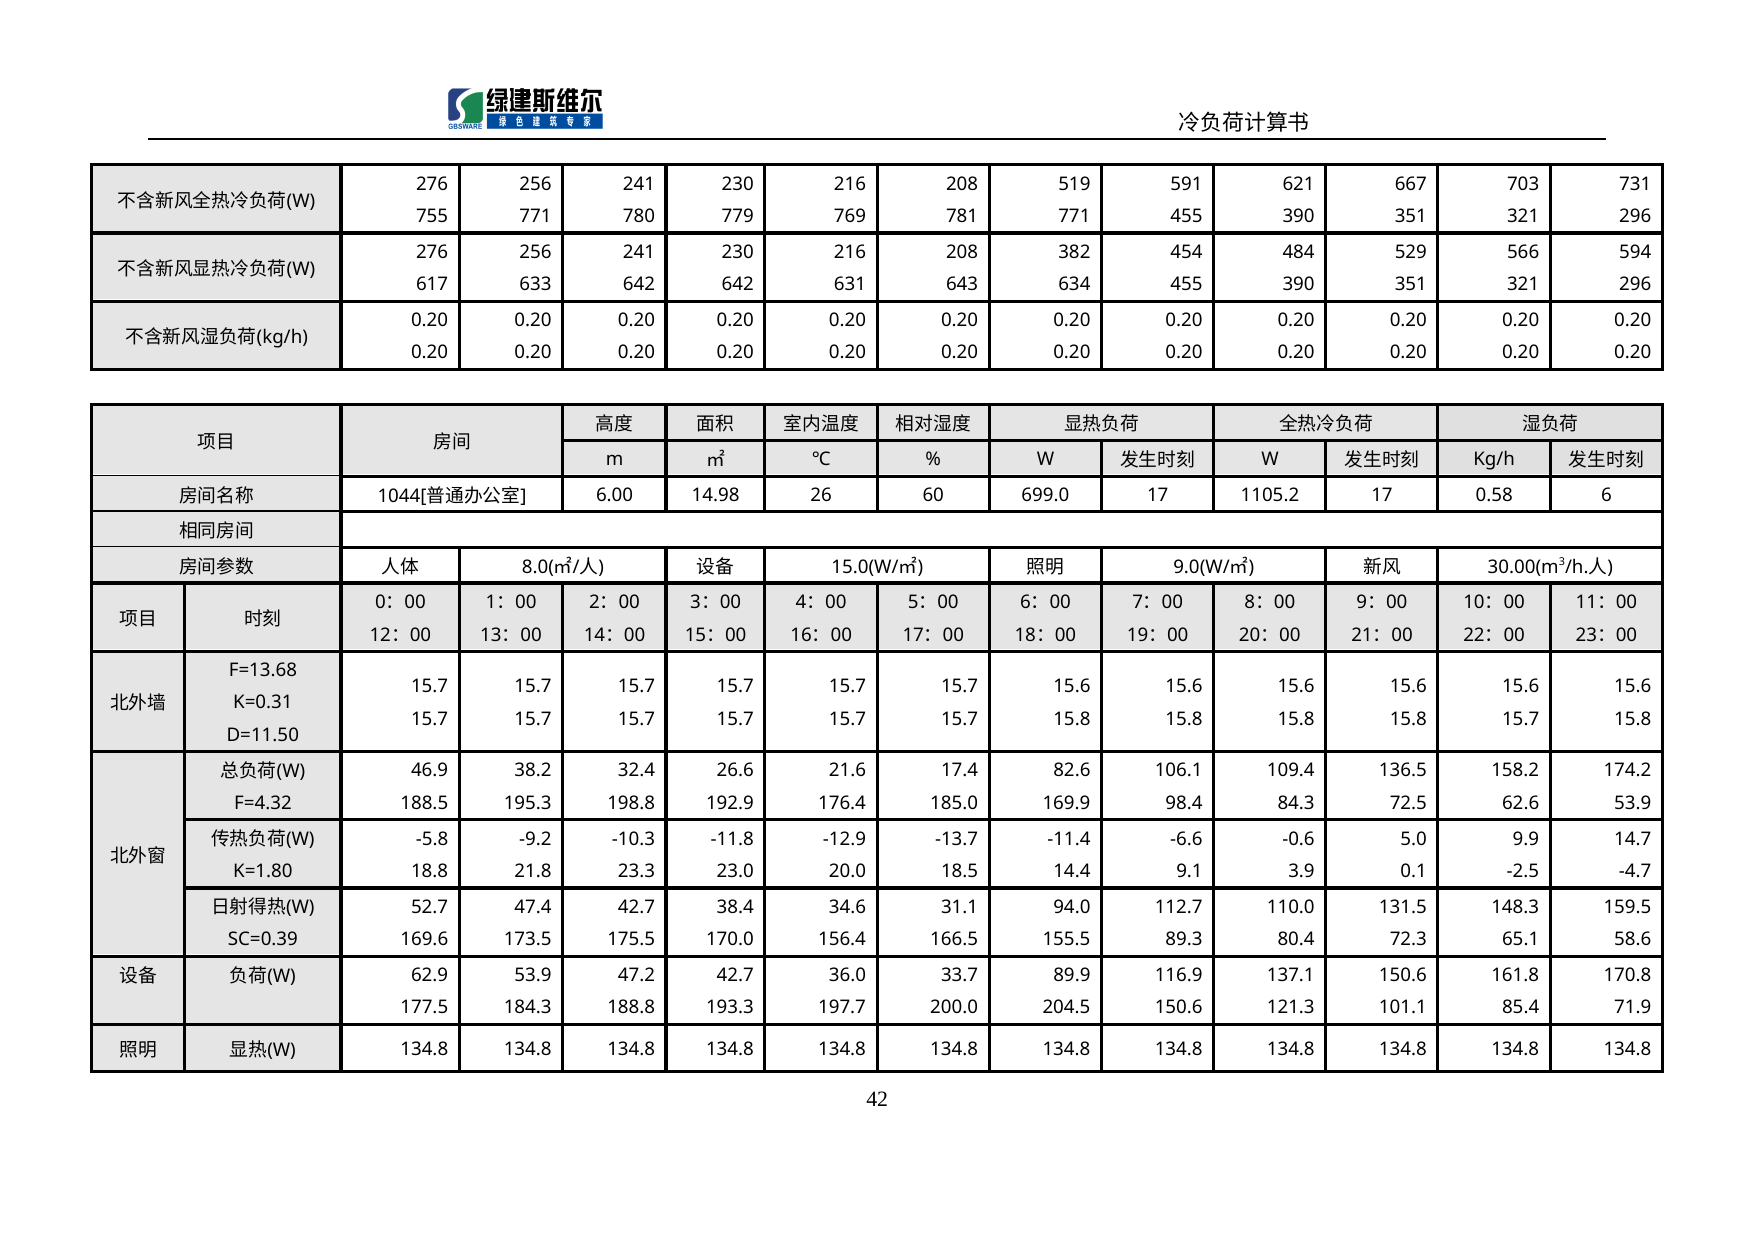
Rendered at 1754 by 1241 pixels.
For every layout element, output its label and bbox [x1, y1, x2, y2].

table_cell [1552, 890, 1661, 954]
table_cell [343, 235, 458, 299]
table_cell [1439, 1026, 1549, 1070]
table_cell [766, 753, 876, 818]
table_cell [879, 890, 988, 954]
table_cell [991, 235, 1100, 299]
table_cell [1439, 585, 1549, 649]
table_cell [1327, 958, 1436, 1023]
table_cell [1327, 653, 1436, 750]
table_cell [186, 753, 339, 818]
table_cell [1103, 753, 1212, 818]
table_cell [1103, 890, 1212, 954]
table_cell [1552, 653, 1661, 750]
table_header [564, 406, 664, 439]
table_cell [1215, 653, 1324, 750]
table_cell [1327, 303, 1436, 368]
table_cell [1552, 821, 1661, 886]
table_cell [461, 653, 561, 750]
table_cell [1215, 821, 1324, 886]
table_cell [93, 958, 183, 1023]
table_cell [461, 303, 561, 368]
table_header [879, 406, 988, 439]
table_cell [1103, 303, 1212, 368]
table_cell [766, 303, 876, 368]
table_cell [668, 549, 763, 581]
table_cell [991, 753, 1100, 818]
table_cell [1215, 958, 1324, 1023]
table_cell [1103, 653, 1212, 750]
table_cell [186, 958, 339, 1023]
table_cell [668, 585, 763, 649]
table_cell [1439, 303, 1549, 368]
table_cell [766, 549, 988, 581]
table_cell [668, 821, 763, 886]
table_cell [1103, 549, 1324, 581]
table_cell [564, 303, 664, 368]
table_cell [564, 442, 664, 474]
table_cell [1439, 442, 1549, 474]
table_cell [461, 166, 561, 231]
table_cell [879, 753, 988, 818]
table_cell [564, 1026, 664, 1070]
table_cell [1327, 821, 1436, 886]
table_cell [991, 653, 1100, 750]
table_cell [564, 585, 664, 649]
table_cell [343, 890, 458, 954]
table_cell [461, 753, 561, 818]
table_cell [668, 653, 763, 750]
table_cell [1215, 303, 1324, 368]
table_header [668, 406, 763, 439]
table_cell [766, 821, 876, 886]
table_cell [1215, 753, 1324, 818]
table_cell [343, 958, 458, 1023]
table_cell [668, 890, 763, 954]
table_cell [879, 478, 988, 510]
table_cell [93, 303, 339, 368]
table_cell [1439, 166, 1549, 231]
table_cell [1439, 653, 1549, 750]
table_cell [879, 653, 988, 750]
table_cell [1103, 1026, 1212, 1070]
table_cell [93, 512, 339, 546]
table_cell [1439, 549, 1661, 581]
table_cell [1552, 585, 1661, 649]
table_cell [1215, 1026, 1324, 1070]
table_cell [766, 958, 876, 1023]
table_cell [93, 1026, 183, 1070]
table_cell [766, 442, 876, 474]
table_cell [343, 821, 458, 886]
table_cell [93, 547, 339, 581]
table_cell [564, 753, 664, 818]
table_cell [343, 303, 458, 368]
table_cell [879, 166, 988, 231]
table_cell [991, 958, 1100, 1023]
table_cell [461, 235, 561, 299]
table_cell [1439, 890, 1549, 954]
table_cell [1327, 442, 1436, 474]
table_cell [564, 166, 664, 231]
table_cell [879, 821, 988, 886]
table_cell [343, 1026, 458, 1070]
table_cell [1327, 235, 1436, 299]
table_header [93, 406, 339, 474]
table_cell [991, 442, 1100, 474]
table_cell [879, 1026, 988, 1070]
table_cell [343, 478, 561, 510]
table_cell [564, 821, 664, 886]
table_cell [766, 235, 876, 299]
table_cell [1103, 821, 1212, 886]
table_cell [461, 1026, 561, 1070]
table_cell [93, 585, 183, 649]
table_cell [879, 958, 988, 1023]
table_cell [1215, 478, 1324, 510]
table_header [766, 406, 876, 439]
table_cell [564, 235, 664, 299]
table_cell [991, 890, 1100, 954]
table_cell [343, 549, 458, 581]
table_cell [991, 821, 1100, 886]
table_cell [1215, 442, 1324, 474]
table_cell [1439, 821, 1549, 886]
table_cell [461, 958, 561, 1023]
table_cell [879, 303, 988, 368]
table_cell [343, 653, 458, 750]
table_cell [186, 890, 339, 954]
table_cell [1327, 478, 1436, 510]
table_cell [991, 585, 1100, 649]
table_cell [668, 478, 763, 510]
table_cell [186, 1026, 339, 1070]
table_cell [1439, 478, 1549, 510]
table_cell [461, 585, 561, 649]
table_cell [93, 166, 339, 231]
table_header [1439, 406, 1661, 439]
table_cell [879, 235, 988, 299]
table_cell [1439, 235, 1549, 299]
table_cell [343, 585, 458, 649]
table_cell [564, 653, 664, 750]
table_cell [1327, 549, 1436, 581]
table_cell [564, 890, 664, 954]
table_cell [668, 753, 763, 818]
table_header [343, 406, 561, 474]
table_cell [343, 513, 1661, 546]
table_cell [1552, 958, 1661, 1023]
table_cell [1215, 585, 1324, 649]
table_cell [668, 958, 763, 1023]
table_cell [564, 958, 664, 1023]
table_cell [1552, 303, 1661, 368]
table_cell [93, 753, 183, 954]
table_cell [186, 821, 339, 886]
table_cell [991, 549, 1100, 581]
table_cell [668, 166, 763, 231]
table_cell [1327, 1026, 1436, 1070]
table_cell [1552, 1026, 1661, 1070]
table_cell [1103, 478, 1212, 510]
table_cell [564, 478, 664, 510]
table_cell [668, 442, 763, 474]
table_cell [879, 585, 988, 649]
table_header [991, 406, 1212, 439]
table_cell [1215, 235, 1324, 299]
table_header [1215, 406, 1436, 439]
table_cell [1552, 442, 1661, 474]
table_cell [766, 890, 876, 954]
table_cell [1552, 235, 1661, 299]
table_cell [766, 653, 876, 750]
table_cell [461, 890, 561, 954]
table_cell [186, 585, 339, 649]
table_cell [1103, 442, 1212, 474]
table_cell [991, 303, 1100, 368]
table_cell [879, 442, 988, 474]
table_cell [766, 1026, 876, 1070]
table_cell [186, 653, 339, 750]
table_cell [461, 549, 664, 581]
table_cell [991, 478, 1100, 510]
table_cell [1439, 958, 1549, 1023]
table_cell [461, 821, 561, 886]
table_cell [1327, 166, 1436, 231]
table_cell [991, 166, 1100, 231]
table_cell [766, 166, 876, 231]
picture [444, 88, 604, 130]
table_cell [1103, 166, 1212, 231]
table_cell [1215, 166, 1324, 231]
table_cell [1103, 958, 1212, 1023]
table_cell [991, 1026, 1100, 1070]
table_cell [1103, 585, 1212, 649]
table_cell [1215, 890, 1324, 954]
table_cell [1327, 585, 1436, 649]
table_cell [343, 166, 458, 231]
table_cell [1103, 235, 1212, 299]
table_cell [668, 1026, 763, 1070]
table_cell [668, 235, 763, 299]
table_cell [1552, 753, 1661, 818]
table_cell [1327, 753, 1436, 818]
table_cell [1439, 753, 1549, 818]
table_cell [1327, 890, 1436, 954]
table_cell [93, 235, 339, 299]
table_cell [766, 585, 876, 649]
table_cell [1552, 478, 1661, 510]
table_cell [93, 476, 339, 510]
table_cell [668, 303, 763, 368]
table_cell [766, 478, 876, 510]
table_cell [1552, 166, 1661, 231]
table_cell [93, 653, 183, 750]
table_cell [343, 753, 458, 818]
